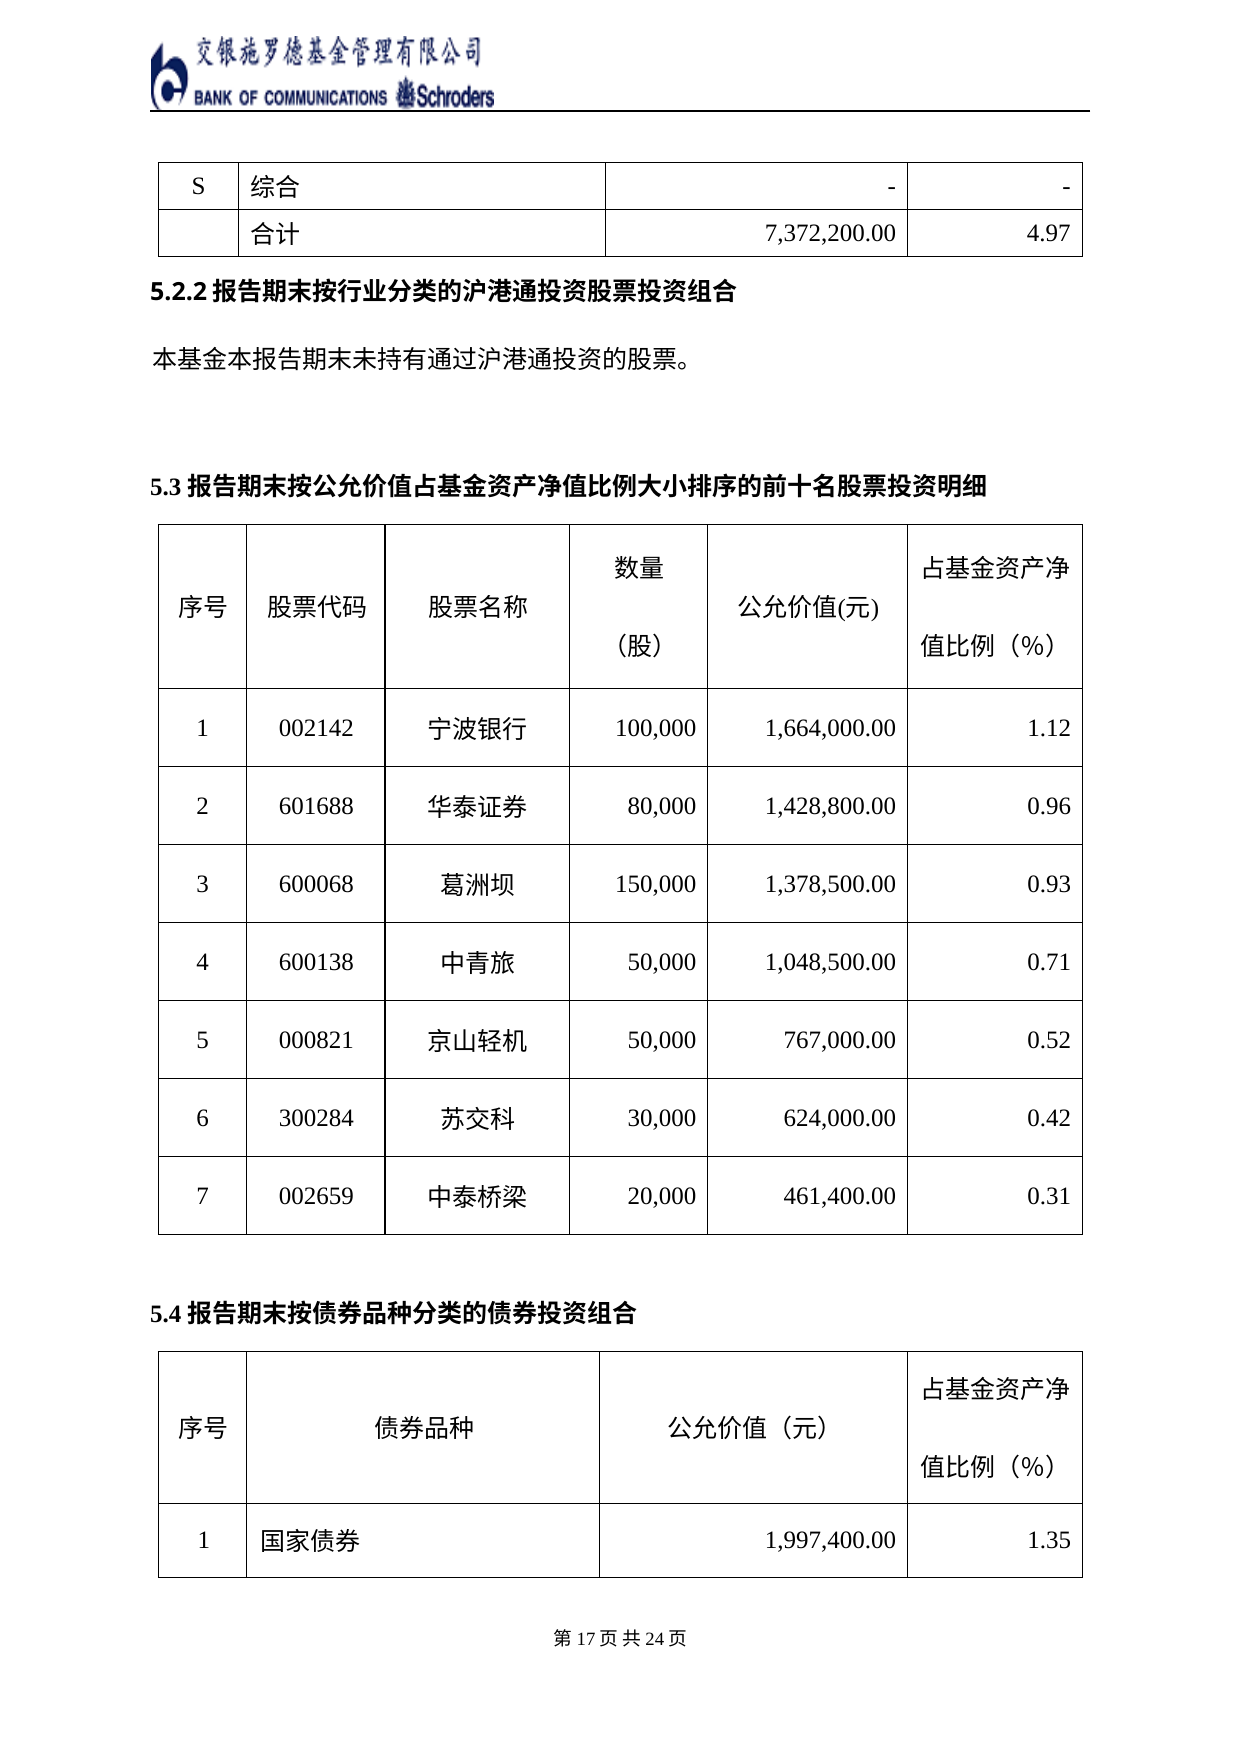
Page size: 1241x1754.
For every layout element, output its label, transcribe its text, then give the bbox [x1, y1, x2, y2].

table_cell 1 [159, 1504, 246, 1577]
table_header 序号 [159, 525, 246, 688]
table_cell 1 [159, 689, 246, 766]
table_cell 002142 [247, 689, 384, 766]
table_cell 0.31 [908, 1157, 1082, 1234]
table_cell 600138 [247, 923, 384, 1000]
table_cell 苏交科 [386, 1079, 569, 1156]
text 5.3 报告期末按公允价值占基金资产净值比例大小排序的前十名股票投资明细 [150, 452, 1090, 517]
table_cell 2 [159, 767, 246, 844]
table_header 股票名称 [386, 525, 569, 688]
table_cell 中青旅 [386, 923, 569, 1000]
table_cell 国家债券 [247, 1504, 599, 1577]
table_cell 1.12 [908, 689, 1082, 766]
table_cell - [606, 163, 907, 209]
table_cell 1,428,800.00 [708, 767, 907, 844]
table_cell 601688 [247, 767, 384, 844]
table_cell 100,000 [570, 689, 707, 766]
table_cell 1.35 [908, 1504, 1082, 1577]
table_cell 20,000 [570, 1157, 707, 1234]
table_cell 300284 [247, 1079, 384, 1156]
table_header 占基金资产净值比例（％） [908, 525, 1082, 688]
table_cell 7 [159, 1157, 246, 1234]
table_header 序号 [159, 1352, 246, 1503]
table_cell 0.42 [908, 1079, 1082, 1156]
table_cell 4 [159, 923, 246, 1000]
table_cell 600068 [247, 845, 384, 922]
table_cell 0.52 [908, 1001, 1082, 1078]
table_cell 合计 [239, 210, 605, 256]
table_cell 50,000 [570, 1001, 707, 1078]
table_cell 80,000 [570, 767, 707, 844]
table_cell 葛洲坝 [386, 845, 569, 922]
table_header 公允价值（元） [600, 1352, 907, 1503]
table_header 债券品种 [247, 1352, 599, 1503]
text 本基金本报告期末未持有通过沪港通投资的股票。 [152, 325, 1090, 390]
table_cell 6 [159, 1079, 246, 1156]
table_cell 华泰证券 [386, 767, 569, 844]
table_cell 宁波银行 [386, 689, 569, 766]
table_cell 0.96 [908, 767, 1082, 844]
table_cell [159, 210, 238, 256]
table_header 数量（股） [570, 525, 707, 688]
table_cell 461,400.00 [708, 1157, 907, 1234]
table_cell 5 [159, 1001, 246, 1078]
table_cell 中泰桥梁 [386, 1157, 569, 1234]
table_cell 000821 [247, 1001, 384, 1078]
table_cell 7,372,200.00 [606, 210, 907, 256]
table_cell 150,000 [570, 845, 707, 922]
table_cell 624,000.00 [708, 1079, 907, 1156]
table_cell 0.71 [908, 923, 1082, 1000]
table_cell 3 [159, 845, 246, 922]
table_cell 30,000 [570, 1079, 707, 1156]
table_cell 1,664,000.00 [708, 689, 907, 766]
table_header 公允价值(元) [708, 525, 907, 688]
table_cell 767,000.00 [708, 1001, 907, 1078]
table_cell 0.93 [908, 845, 1082, 922]
table_cell 1,378,500.00 [708, 845, 907, 922]
table_cell S [159, 163, 238, 209]
picture [151, 36, 494, 110]
table_cell 京山轻机 [386, 1001, 569, 1078]
table_cell 1,997,400.00 [600, 1504, 907, 1577]
table_cell 50,000 [570, 923, 707, 1000]
table_header 股票代码 [247, 525, 384, 688]
text 5.4 报告期末按债券品种分类的债券投资组合 [150, 1279, 1090, 1344]
table_cell 综合 [239, 163, 605, 209]
table_cell 1,048,500.00 [708, 923, 907, 1000]
table_cell - [908, 163, 1082, 209]
text 5.2.2报告期末按行业分类的沪港通投资股票投资组合 [150, 257, 1090, 322]
table_cell 4.97 [908, 210, 1082, 256]
table_header 占基金资产净值比例（％） [908, 1352, 1082, 1503]
table_cell 002659 [247, 1157, 384, 1234]
